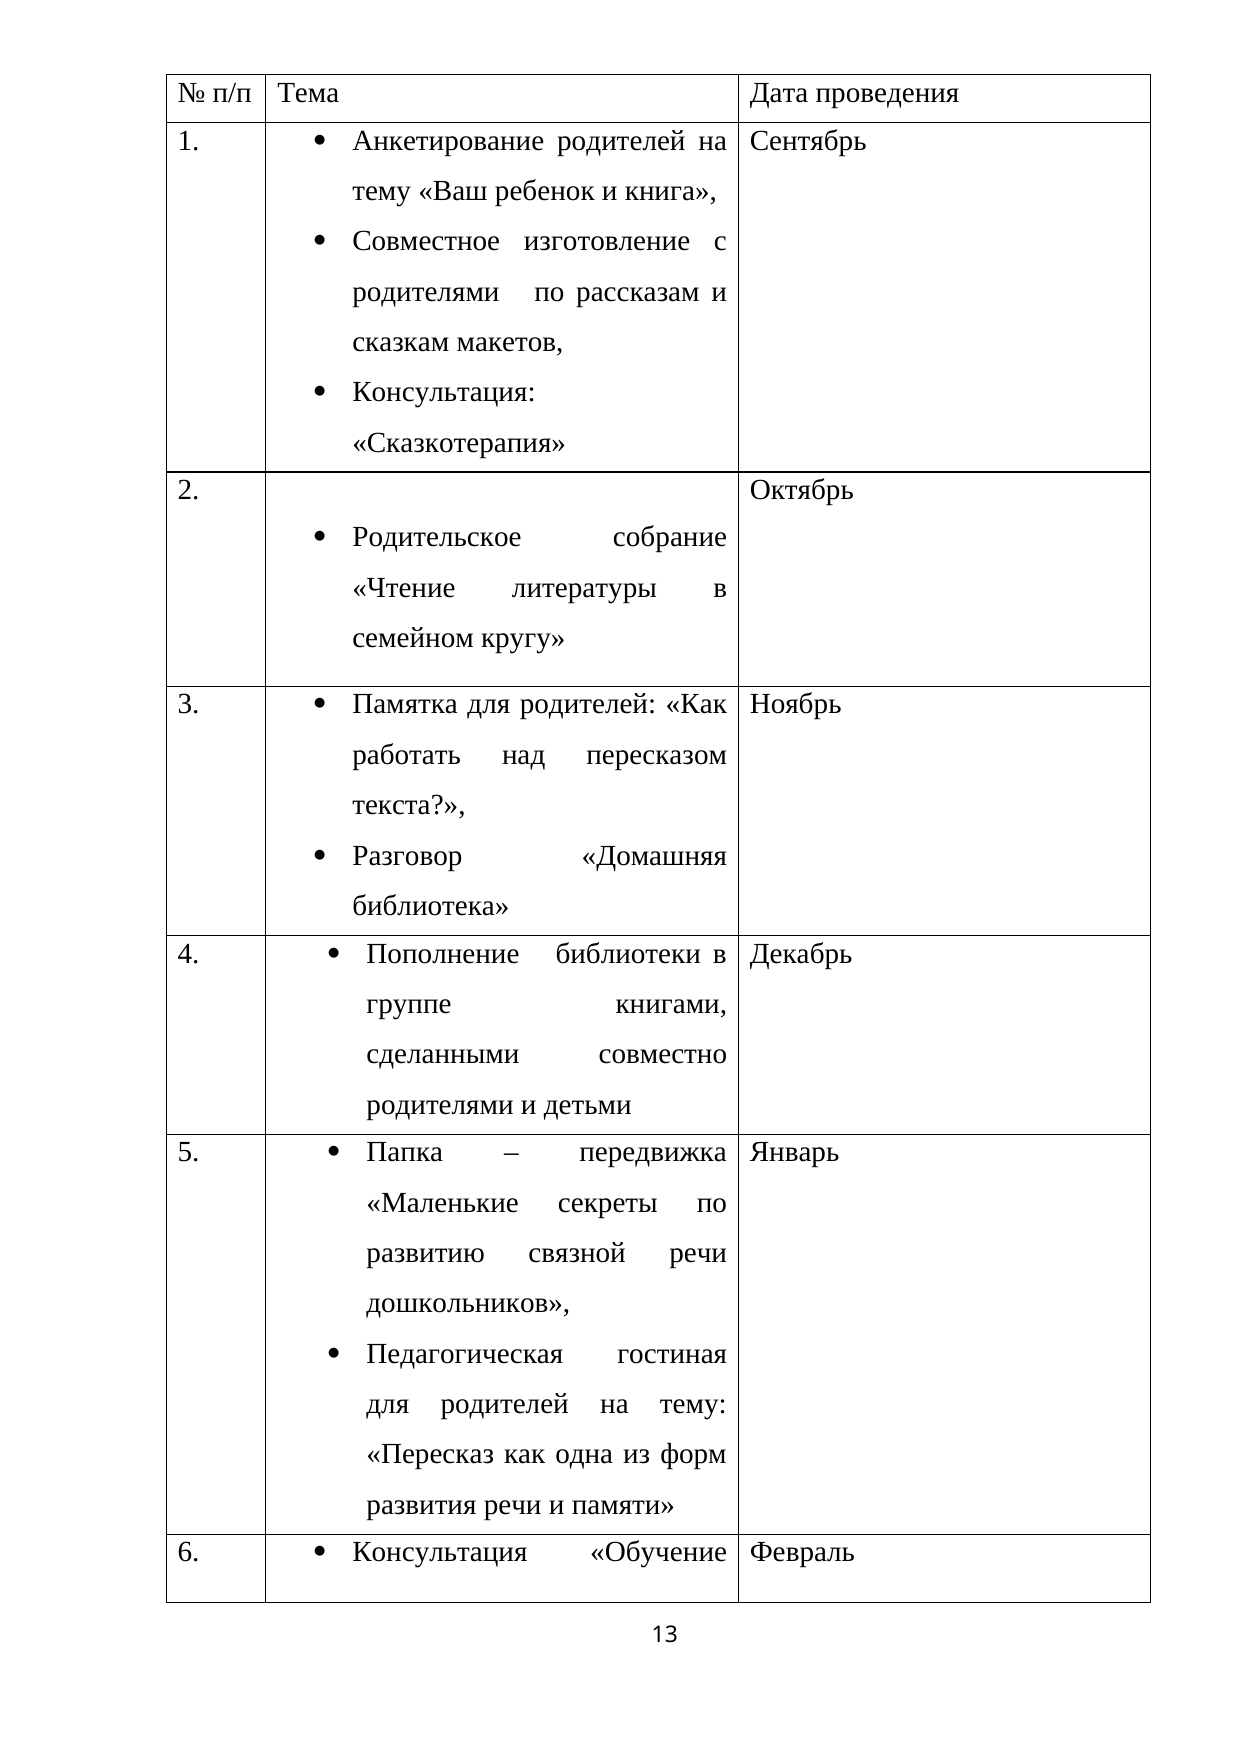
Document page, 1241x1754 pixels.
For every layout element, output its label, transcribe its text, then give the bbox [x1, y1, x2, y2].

table_header Дата проведения [739, 75, 1150, 122]
table_header № п/п [167, 75, 265, 122]
table_cell Папка – передвижка «Маленькие секреты по развитию связной речи дошкольников», Педагогическая гостиная для родителей на тему: «Пересказ как одна из форм развития речи и памяти» [266, 1135, 738, 1533]
table_cell Памятка для родителей: «Как работать над пересказом текста?», Разговор «Домашняя библиотека» [266, 687, 738, 935]
table_cell 4. [167, 936, 265, 1133]
table_cell Сентябрь [739, 123, 1150, 471]
table_cell Анкетирование родителей на тему «Ваш ребенок и книга», Совместное изготовление с родителями по рассказам и сказкам макетов, Консультация: «Сказкотерапия» [266, 123, 738, 471]
table_cell Родительское собрание «Чтение литературы в семейном кругу» [266, 473, 738, 686]
table_cell 1. [167, 123, 265, 471]
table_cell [266, 1535, 738, 1602]
table_cell Ноябрь [739, 687, 1150, 935]
table_cell Февраль [739, 1535, 1150, 1602]
table_cell 3. [167, 687, 265, 935]
table_header Тема [266, 75, 738, 122]
table_cell Декабрь [739, 936, 1150, 1133]
table_cell 5. [167, 1135, 265, 1533]
table_cell Пополнение библиотеки в группе книгами, сделанными совместно родителями и детьми [266, 936, 738, 1133]
table_cell Январь [739, 1135, 1150, 1533]
table_cell Октябрь [739, 473, 1150, 686]
table_cell 2. [167, 473, 265, 686]
table_cell 6. [167, 1535, 265, 1602]
